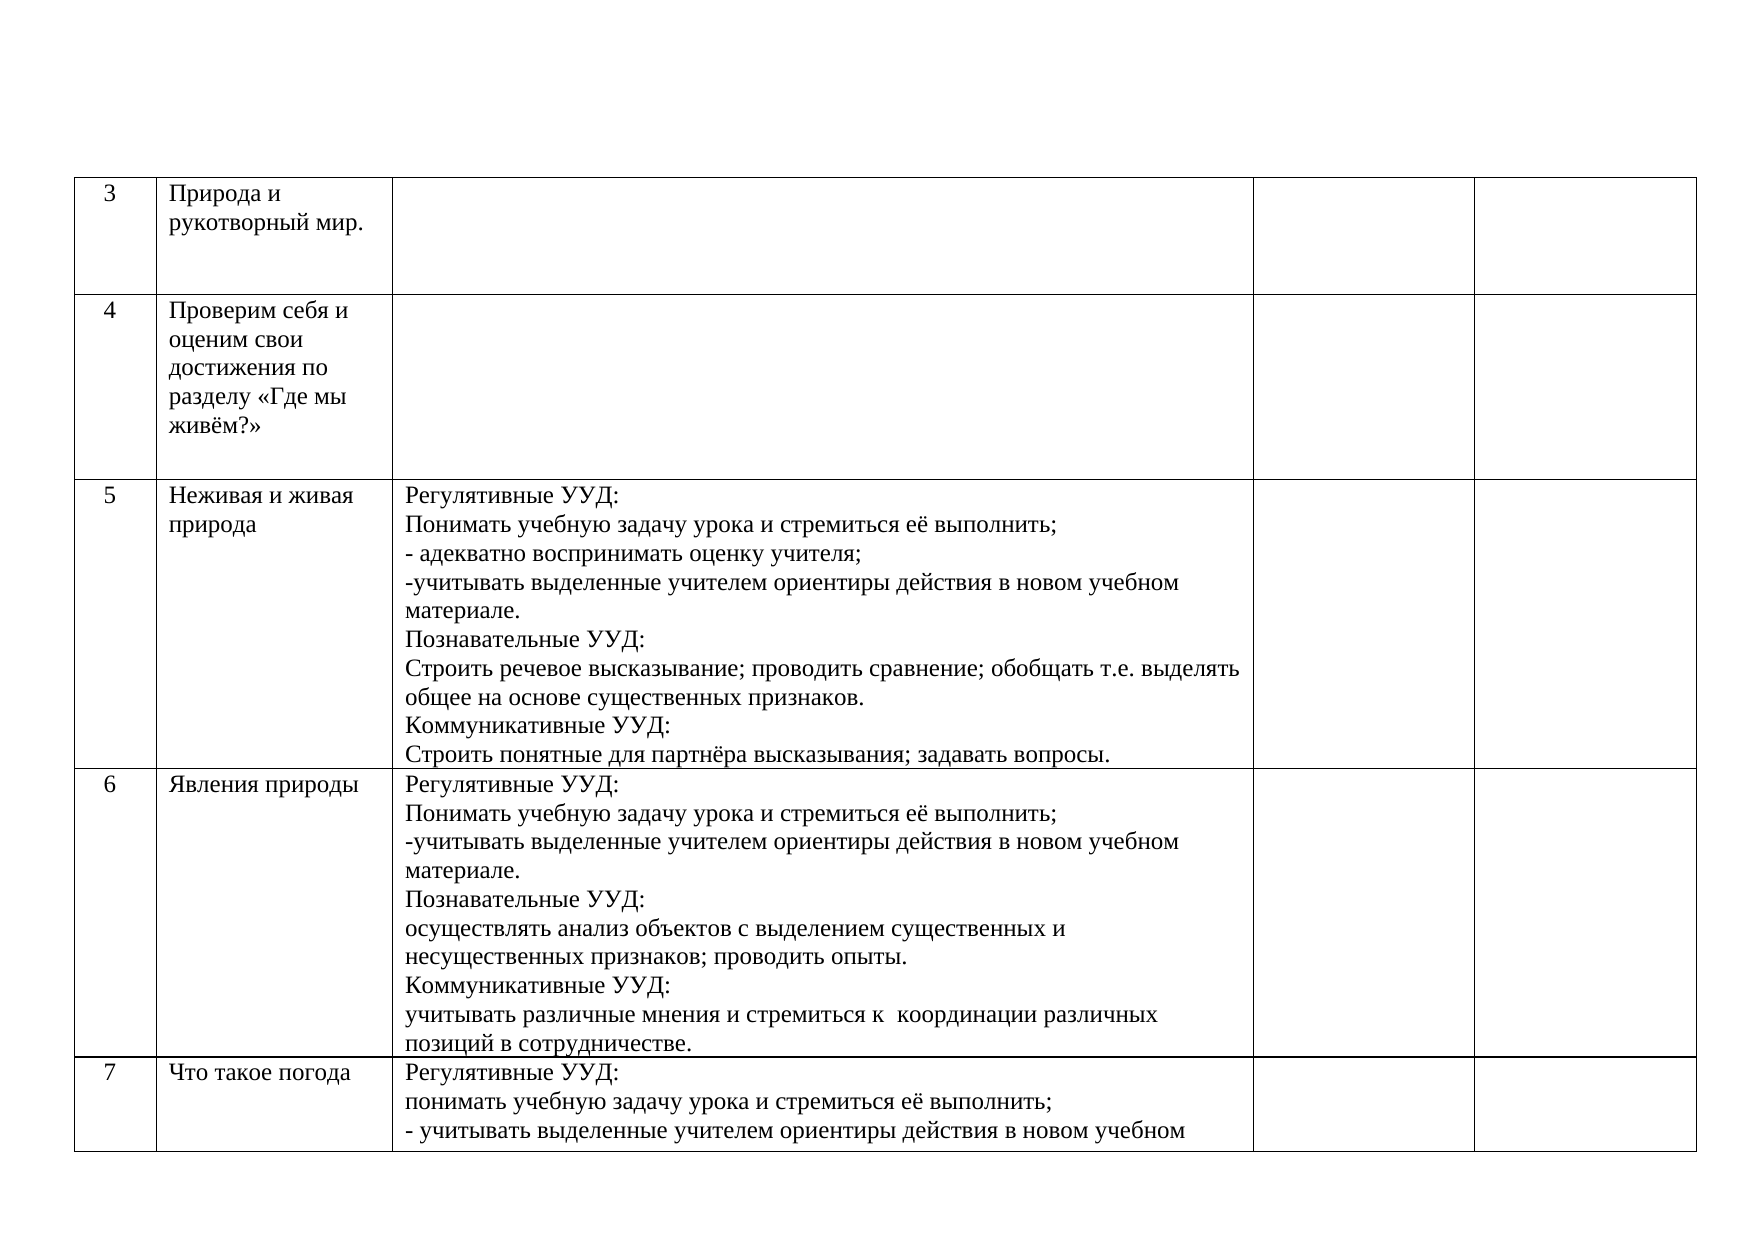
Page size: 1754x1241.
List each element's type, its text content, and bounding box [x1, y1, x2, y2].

table_cell 7 [75, 1058, 156, 1151]
table_cell Явления природы [157, 769, 392, 1056]
table_cell [1254, 480, 1474, 768]
table_cell Неживая и живая природа [157, 480, 392, 768]
table_cell Что такое погода [157, 1058, 392, 1151]
table_cell 4 [75, 295, 156, 479]
table_cell Природа и рукотворный мир. [157, 178, 392, 294]
table_cell [1254, 769, 1474, 1056]
table_cell [1254, 178, 1474, 294]
table_cell [1475, 178, 1696, 294]
table_cell 5 [75, 480, 156, 768]
table_cell [1475, 769, 1696, 1056]
table_cell [393, 178, 1253, 294]
table_cell [1254, 1058, 1474, 1151]
table_cell 6 [75, 769, 156, 1056]
table_cell 3 [75, 178, 156, 294]
table_cell Регулятивные УУД: Понимать учебную задачу урока и стремиться её выполнить; -учитывать выделенные учителем ориентиры действия в новом учебном материале. Познавательные УУД: осуществлять анализ объектов с выделением существенных и несущественных признаков; проводить опыты. Коммуникативные УУД: учитывать различные мнения и стремиться к координации различных позиций в сотрудничестве. [393, 769, 1253, 1056]
table_cell [1475, 1058, 1696, 1151]
table_cell Регулятивные УУД: Понимать учебную задачу урока и стремиться её выполнить; - адекватно воспринимать оценку учителя; -учитывать выделенные учителем ориентиры действия в новом учебном материале. Познавательные УУД: Строить речевое высказывание; проводить сравнение; обобщать т.е. выделять общее на основе существенных признаков. Коммуникативные УУД: Строить понятные для партнёра высказывания; задавать вопросы. [393, 480, 1253, 768]
table_cell [1475, 295, 1696, 479]
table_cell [393, 1058, 1253, 1151]
table_cell [393, 295, 1253, 479]
table_cell [1475, 480, 1696, 768]
table_cell [1254, 295, 1474, 479]
table_cell Проверим себя и оценим свои достижения по разделу «Где мы живём?» [157, 295, 392, 479]
